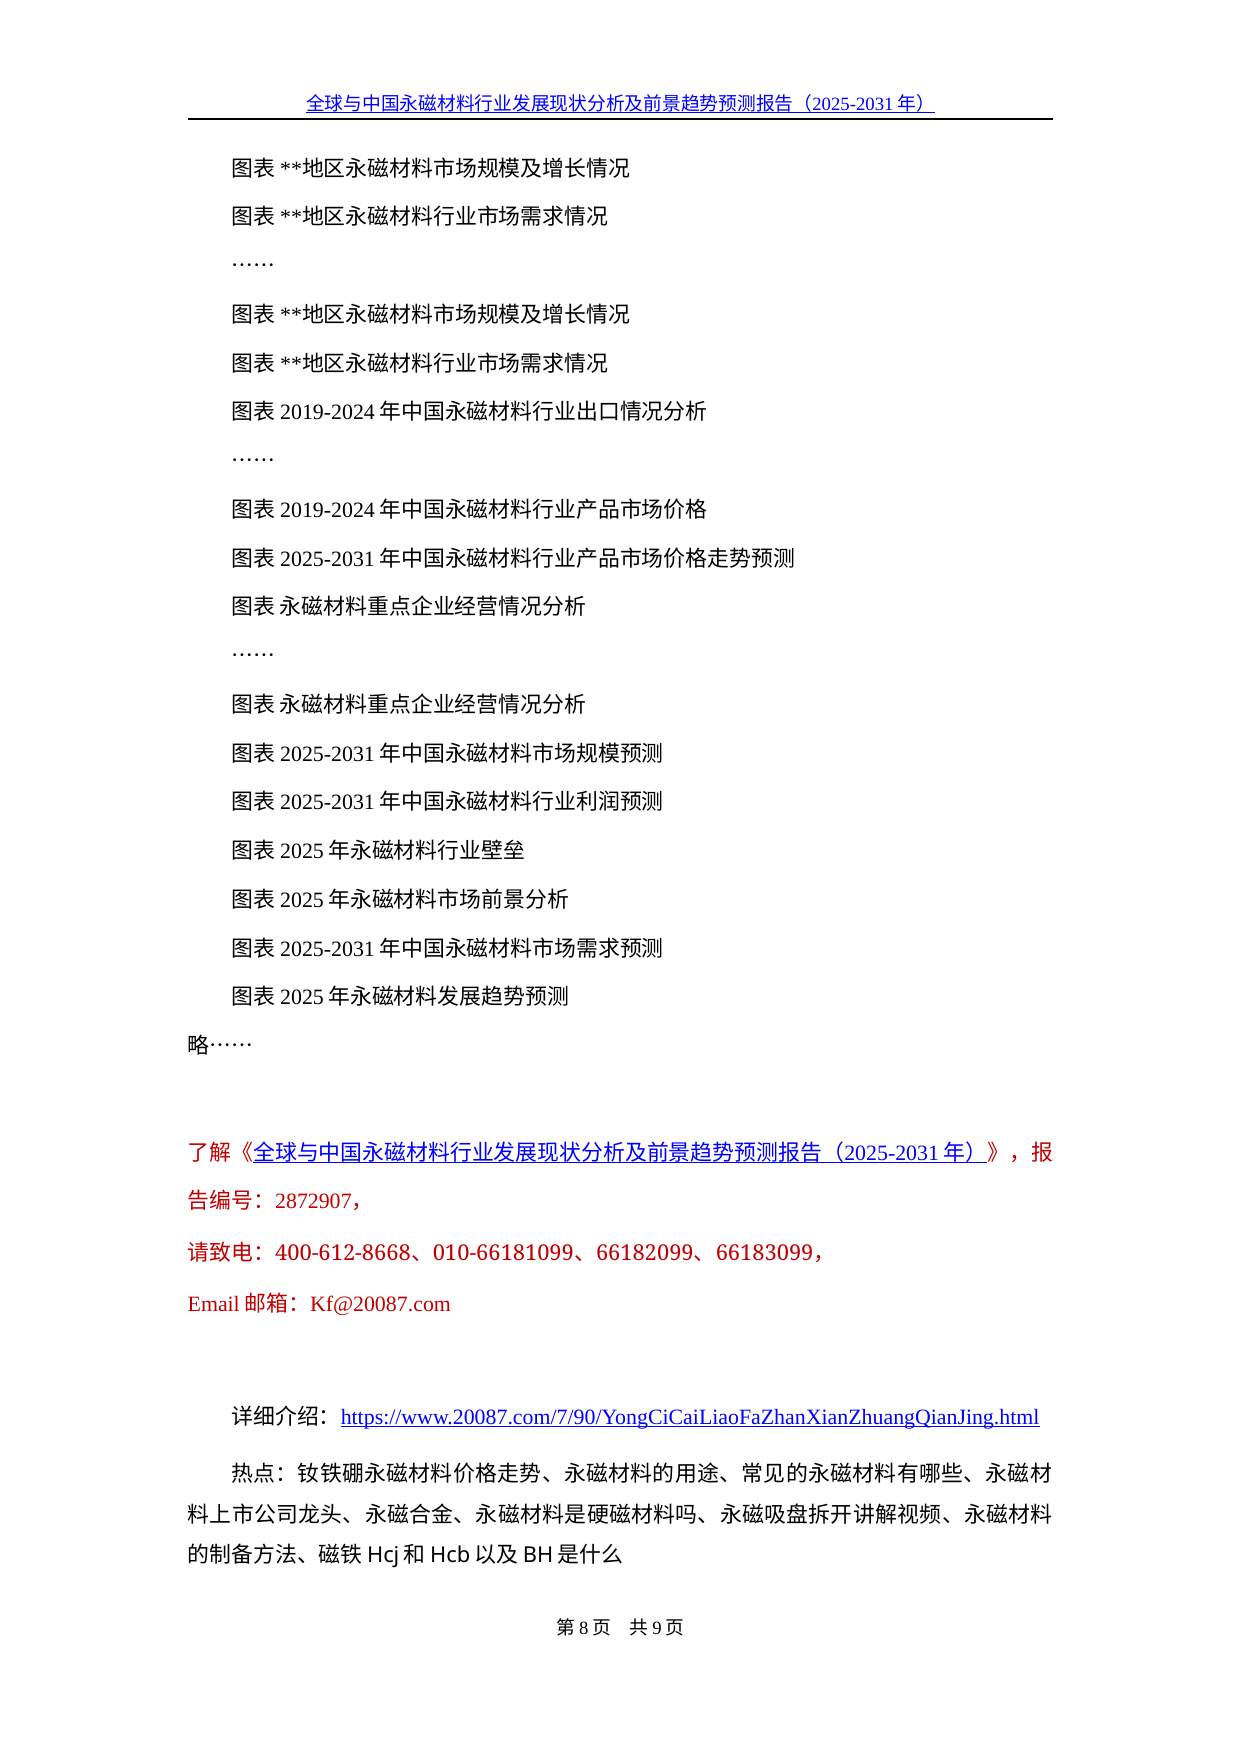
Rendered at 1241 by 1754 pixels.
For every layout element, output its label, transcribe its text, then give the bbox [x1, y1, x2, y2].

text 热点：钕铁硼永磁材料价格走势、永磁材料的用途、常见的永磁材料有哪些、永磁材料上市公司龙头、永磁合金、永磁材料是硬磁材料吗、永磁吸盘拆开讲解视频、永磁材料的制备方法、磁铁Hcj和Hcb以及BH是什么 [187, 1456, 1053, 1569]
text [187, 150, 1053, 1060]
text 请致电：400-612-8668、010-66181099、66182099、66183099， [187, 1234, 1053, 1267]
text 了解《全球与中国永磁材料行业发展现状分析及前景趋势预测报告（2025-2031年）》，报告编号：2872907， [187, 1134, 1053, 1215]
text 详细介绍：https://www.20087.com/7/90/YongCiCaiLiaoFaZhanXianZhuangQianJing.html [187, 1399, 1053, 1431]
text Email邮箱：Kf@20087.com [187, 1286, 1053, 1318]
